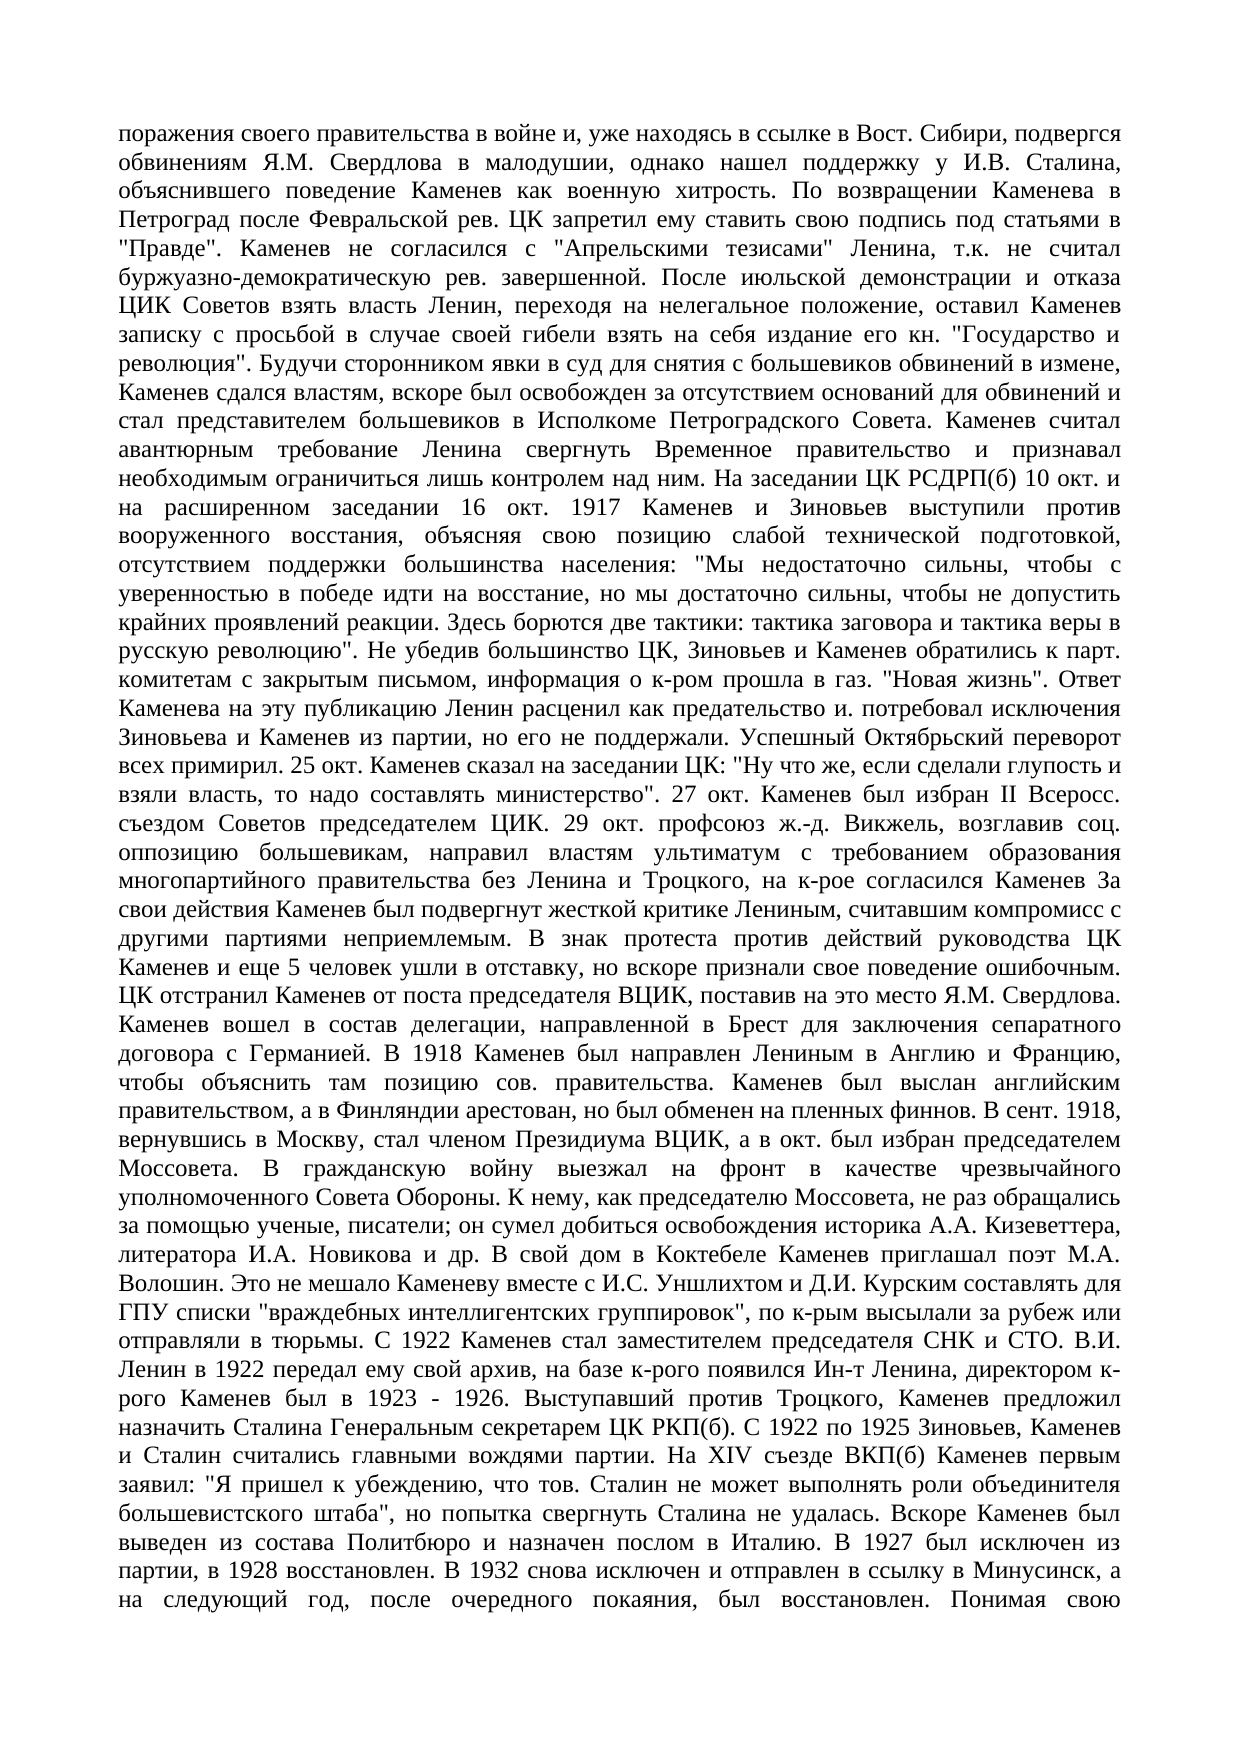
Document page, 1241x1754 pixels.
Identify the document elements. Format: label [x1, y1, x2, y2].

text [118, 118, 1122, 1613]
